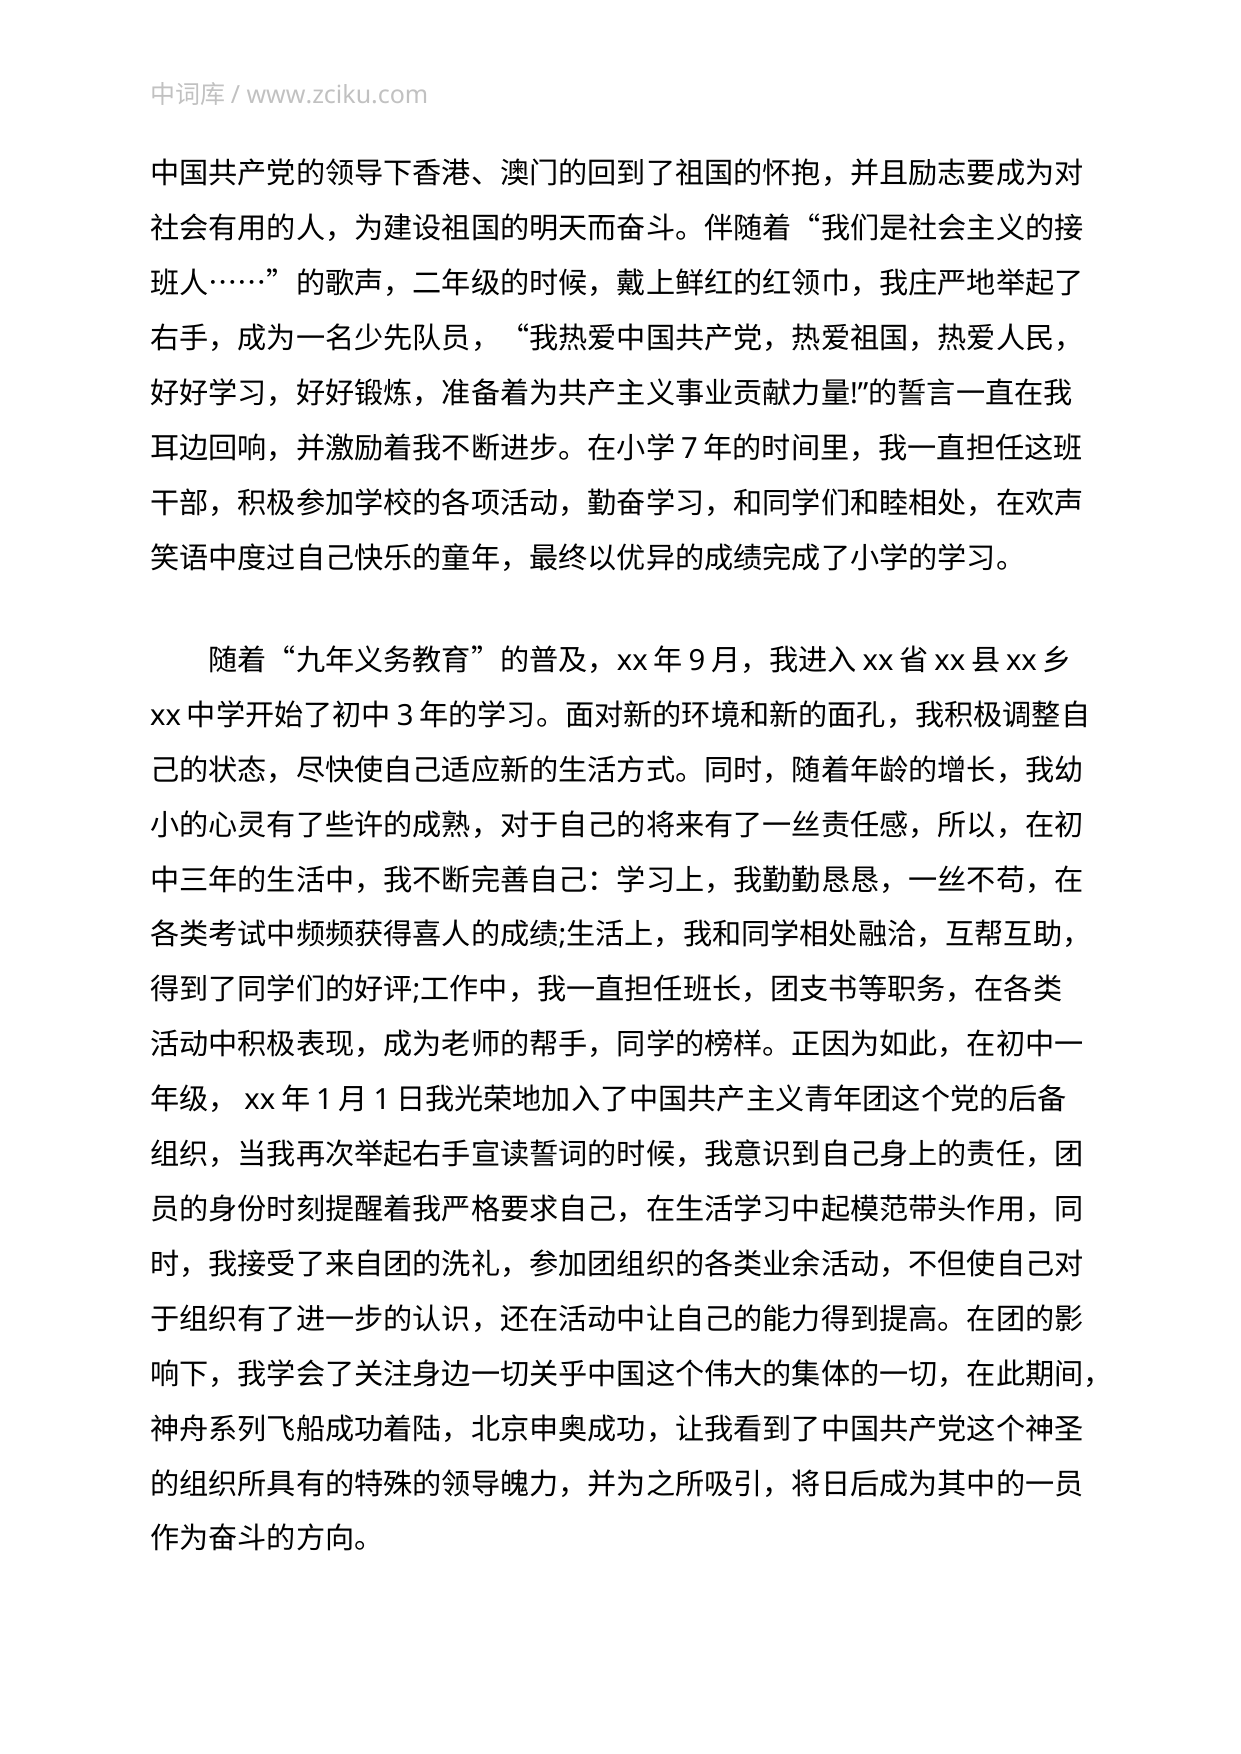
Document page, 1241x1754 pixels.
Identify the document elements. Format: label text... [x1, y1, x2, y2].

text 随着“九年义务教育”的普及，xx年9月，我进入xx省xx县xx乡xx中学开始了初中3年的学习。面对新的环境和新的面孔，我积极调整自己的状态，尽快使自己适应新的生活方式。同时，随着年龄的增长，我幼小的心灵有了些许的成熟，对于自己的将来有了一丝责任感，所以，在初中三年的生活中，我不断完善自己：学习上，我勤勤恳恳，一丝不苟，在各类考试中频频获得喜人的成绩;生活上，我和同学相处融洽，互帮互助，得到了同学们的好评;工作中，我一直担任班长，团支书等职务，在各类活动中积极表现，成为老师的帮手，同学的榜样。正因为如此，在初中一年级， xx年1月1日我光荣地加入了中国共产主义青年团这个党的后备组织，当我再次举起右手宣读誓词的时候，我意识到自己身上的责任，团员的身份时刻提醒着我严格要求自己，在生活学习中起模范带头作用，同时，我接受了来自团的洗礼，参加团组织的各类业余活动，不但使自己对于组织有了进一步的认识，还在活动中让自己的能力得到提高。在团的影响下，我学会了关注身边一切关乎中国这个伟大的集体的一切，在此期间，神舟系列飞船成功着陆，北京申奥成功，让我看到了中国共产党这个神圣的组织所具有的特殊的领导魄力，并为之所吸引，将日后成为其中的一员作为奋斗的方向。 [150, 636, 1090, 1557]
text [150, 150, 1090, 577]
